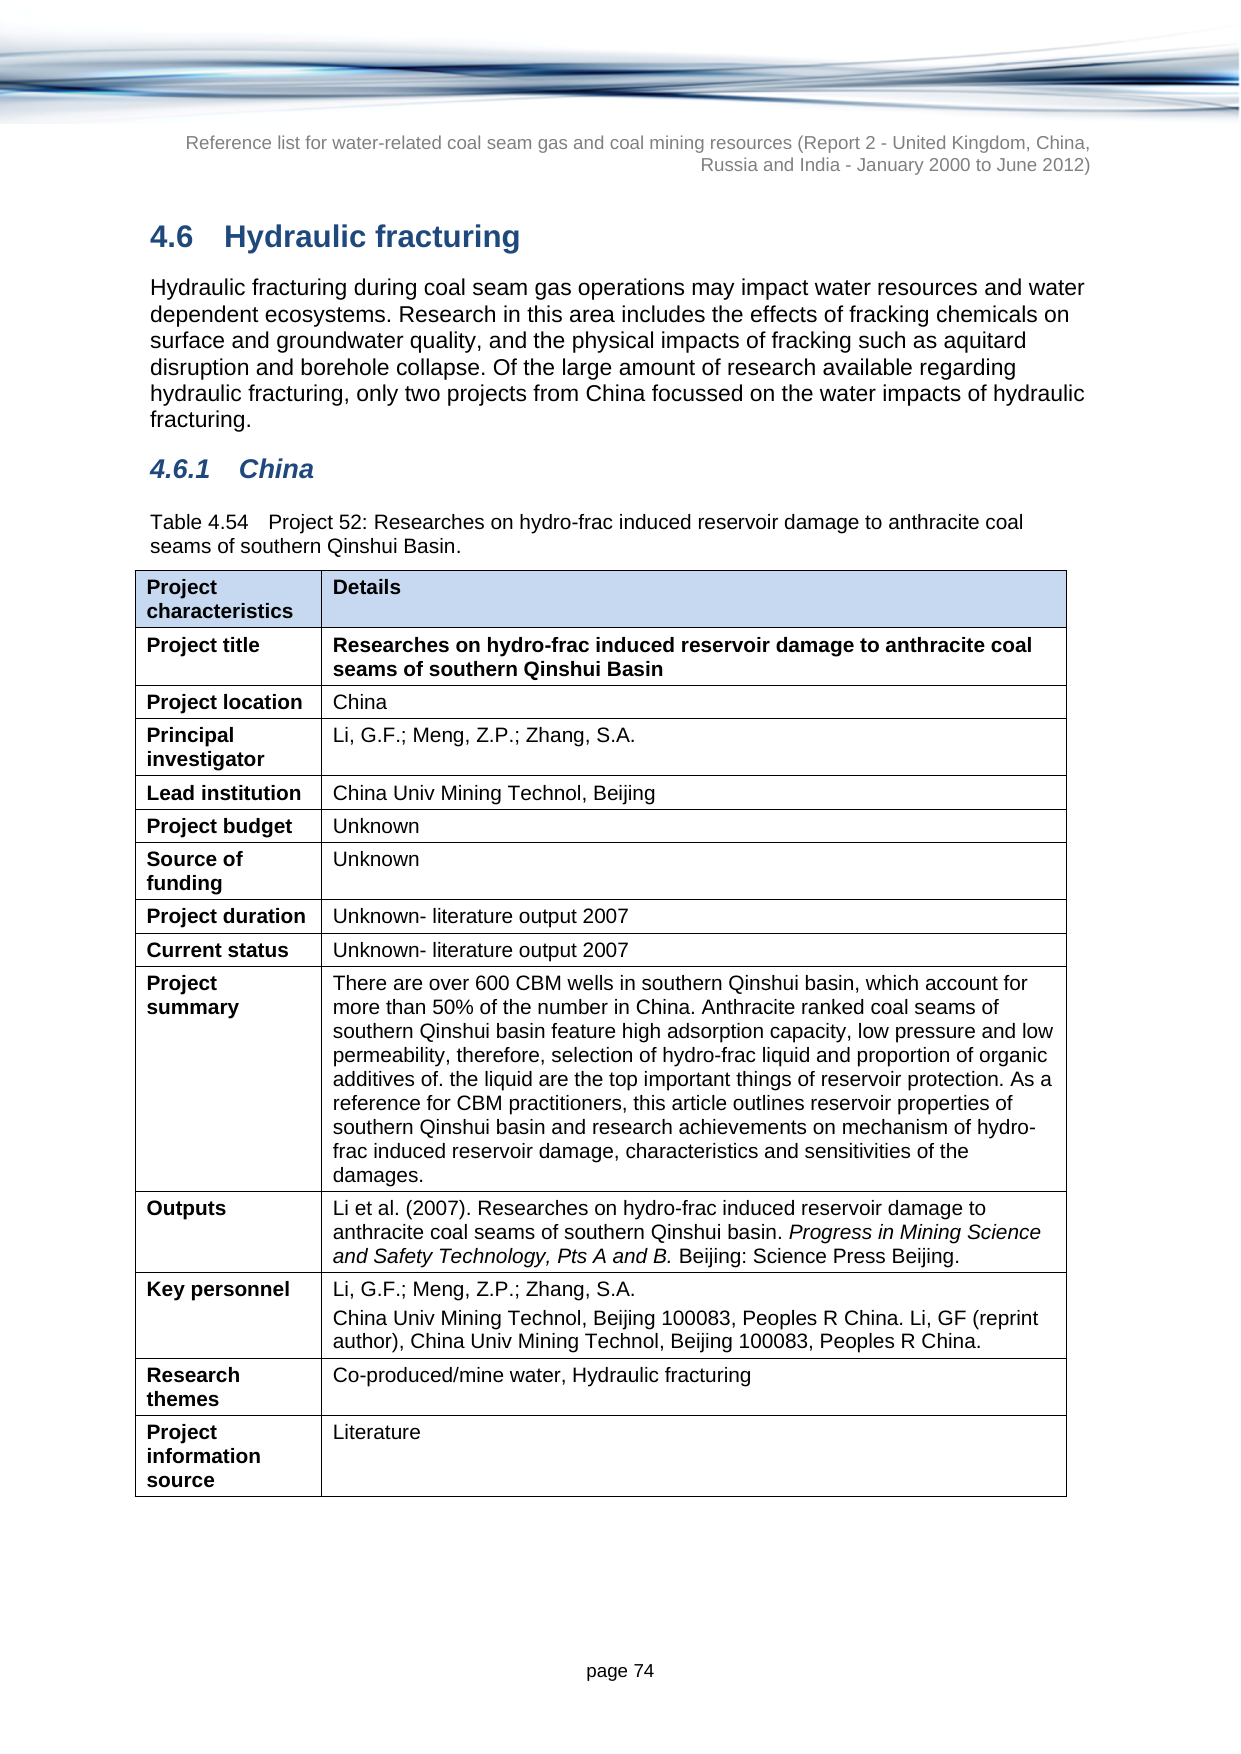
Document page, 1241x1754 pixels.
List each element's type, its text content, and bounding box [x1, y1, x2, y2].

table_header Details [322, 571, 1066, 627]
table_cell Project title [136, 628, 321, 684]
text Hydraulic fracturing during coal seam gas operations may impact water resources and water dependent ecosystems. Research in this area includes the effects of fracking chemicals on surface and groundwater quality, and the physical impacts of fracking such as aquitard disruption and borehole collapse. Of the large amount of research available regarding hydraulic fracturing, only two projects from China focussed on the water impacts of hydraulic fracturing. [150, 274, 1090, 432]
table_cell Unknown [322, 810, 1066, 842]
table_cell Key personnel [136, 1273, 321, 1357]
table_cell China [322, 686, 1066, 718]
table_cell Outputs [136, 1192, 321, 1272]
table_cell Li, G.F.; Meng, Z.P.; Zhang, S.A. China Univ Mining Technol, Beijing 100083, Peoples R China. Li, GF (reprint author), China Univ Mining Technol, Beijing 100083, Peoples R China. [322, 1273, 1066, 1357]
table_cell Unknown- literature output 2007 [322, 934, 1066, 966]
subtitle China [150, 453, 1090, 484]
picture [0, 8, 1241, 124]
table_cell Co-produced/mine water, Hydraulic fracturing [322, 1359, 1066, 1415]
table_cell Researches on hydro-frac induced reservoir damage to anthracite coal seams of southern Qinshui Basin [322, 628, 1066, 684]
table_cell Li, G.F.; Meng, Z.P.; Zhang, S.A. [322, 719, 1066, 775]
table_cell Current status [136, 934, 321, 966]
table_cell Project summary [136, 967, 321, 1191]
table_cell Unknown- literature output 2007 [322, 900, 1066, 932]
table_cell Research themes [136, 1359, 321, 1415]
table_header Project characteristics [136, 571, 321, 627]
table_cell Project budget [136, 810, 321, 842]
table_cell Principal investigator [136, 719, 321, 775]
table_cell Project information source [136, 1416, 321, 1496]
table_cell China Univ Mining Technol, Beijing [322, 776, 1066, 808]
table_cell Source of funding [136, 843, 321, 899]
table_cell Lead institution [136, 776, 321, 808]
table_cell Project duration [136, 900, 321, 932]
subtitle Hydraulic fracturing [150, 218, 1090, 253]
table_cell Project location [136, 686, 321, 718]
table_cell Unknown [322, 843, 1066, 899]
table_cell Li et al. (2007). Researches on hydro-frac induced reservoir damage to anthracite coal seams of southern Qinshui basin. Progress in Mining Science and Safety Technology, Pts A and B. Beijing: Science Press Beijing. [322, 1192, 1066, 1272]
table_cell Literature [322, 1416, 1066, 1496]
table_cell There are over 600 CBM wells in southern Qinshui basin, which account for more than 50% of the number in China. Anthracite ranked coal seams of southern Qinshui basin feature high adsorption capacity, low pressure and low permeability, therefore, selection of hydro-frac liquid and proportion of organic additives of. the liquid are the top important things of reservoir protection. As a reference for CBM practitioners, this article outlines reservoir properties of southern Qinshui basin and research achievements on mechanism of hydro-frac induced reservoir damage, characteristics and sensitivities of the damages. [322, 967, 1066, 1191]
